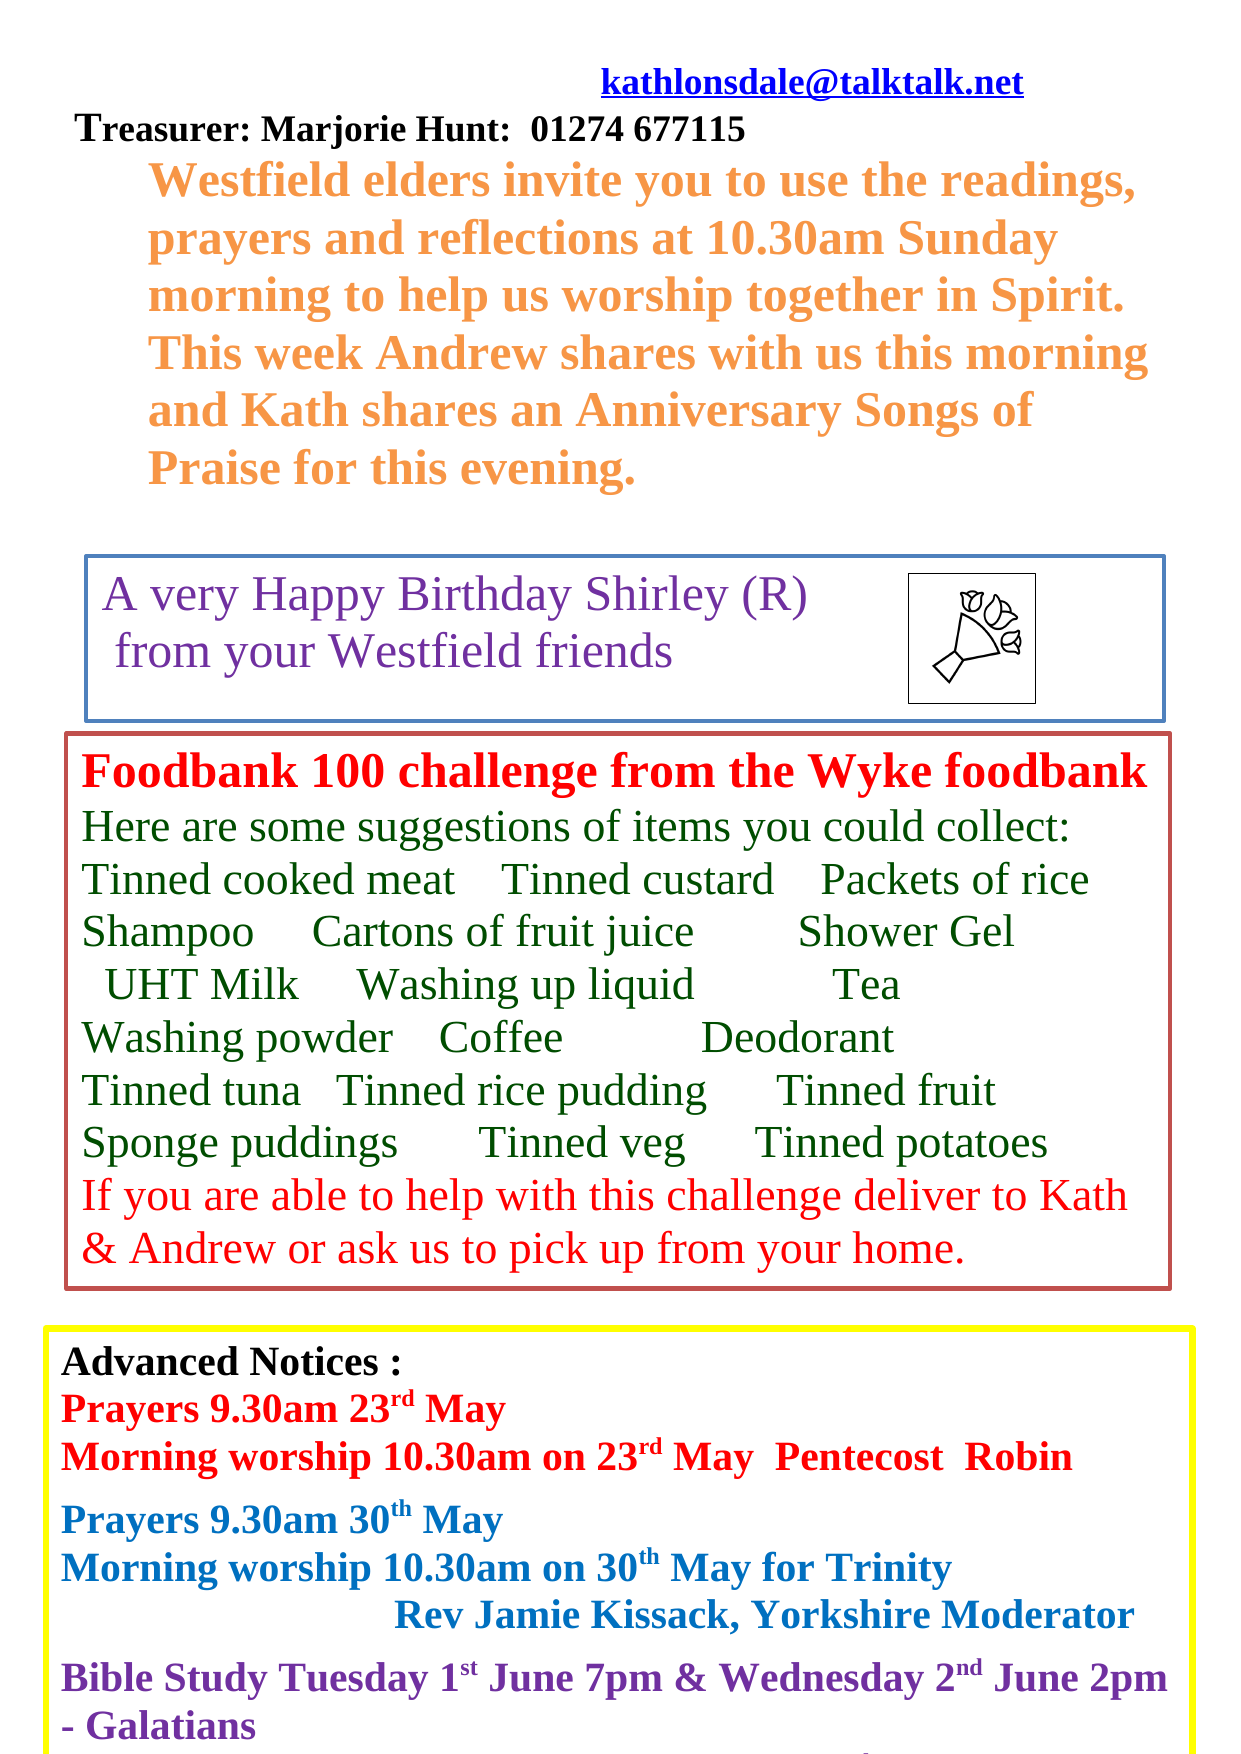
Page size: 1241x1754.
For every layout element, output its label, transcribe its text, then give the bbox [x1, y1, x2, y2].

text kathlonsdale@talktalk.net [74, 59, 1240, 102]
picture [923, 581, 1030, 693]
text Westfield elders invite you to use the readings, prayers and reflections at 10.30am Sunday morning to help us worship together in Spirit. This week Andrew shares with us this morning and Kath shares an Anniversary Songs of Praise for this evening. [148, 150, 1167, 495]
table_header [1144, 553, 1240, 703]
text Treasurer: Marjorie Hunt: 01274 677115 [74, 102, 1240, 150]
